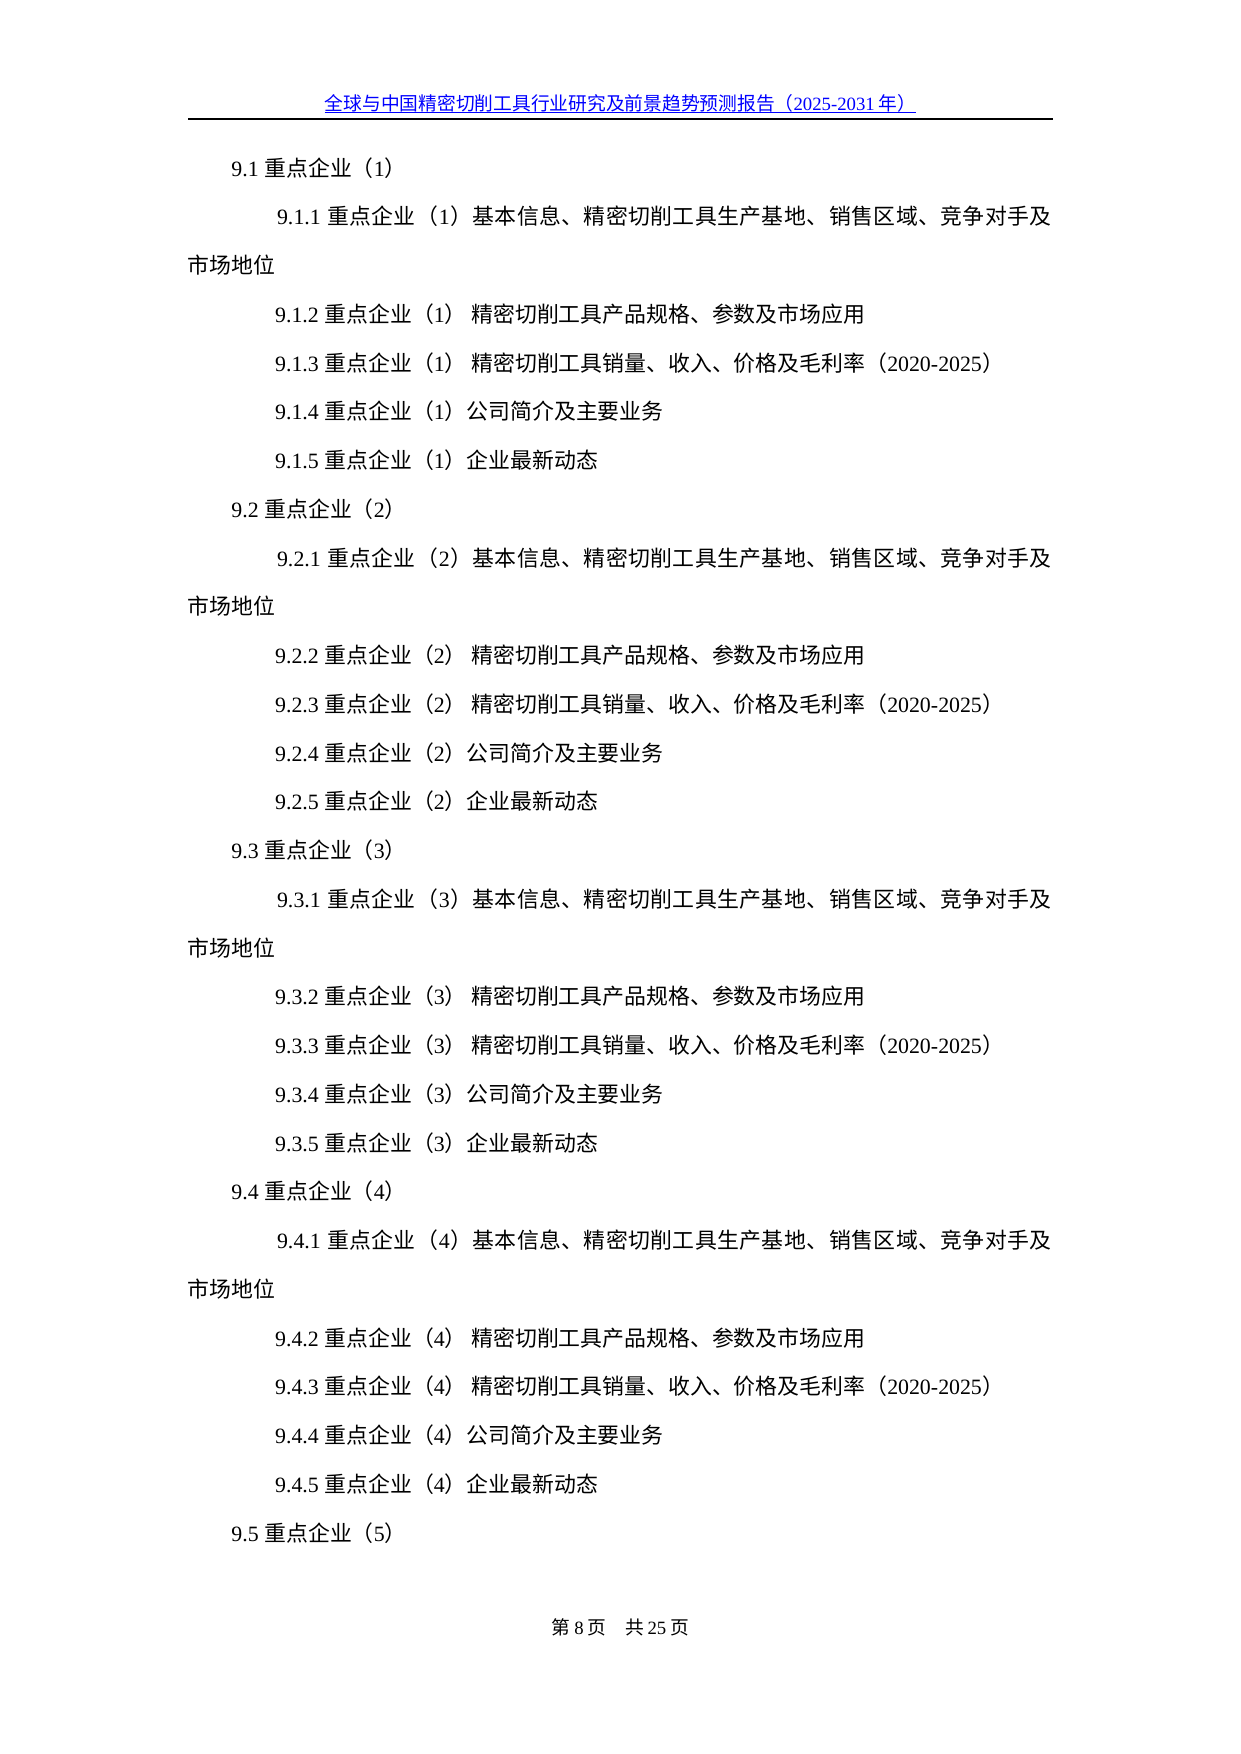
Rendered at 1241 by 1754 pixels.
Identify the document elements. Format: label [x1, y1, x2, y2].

text [187, 150, 1053, 1548]
